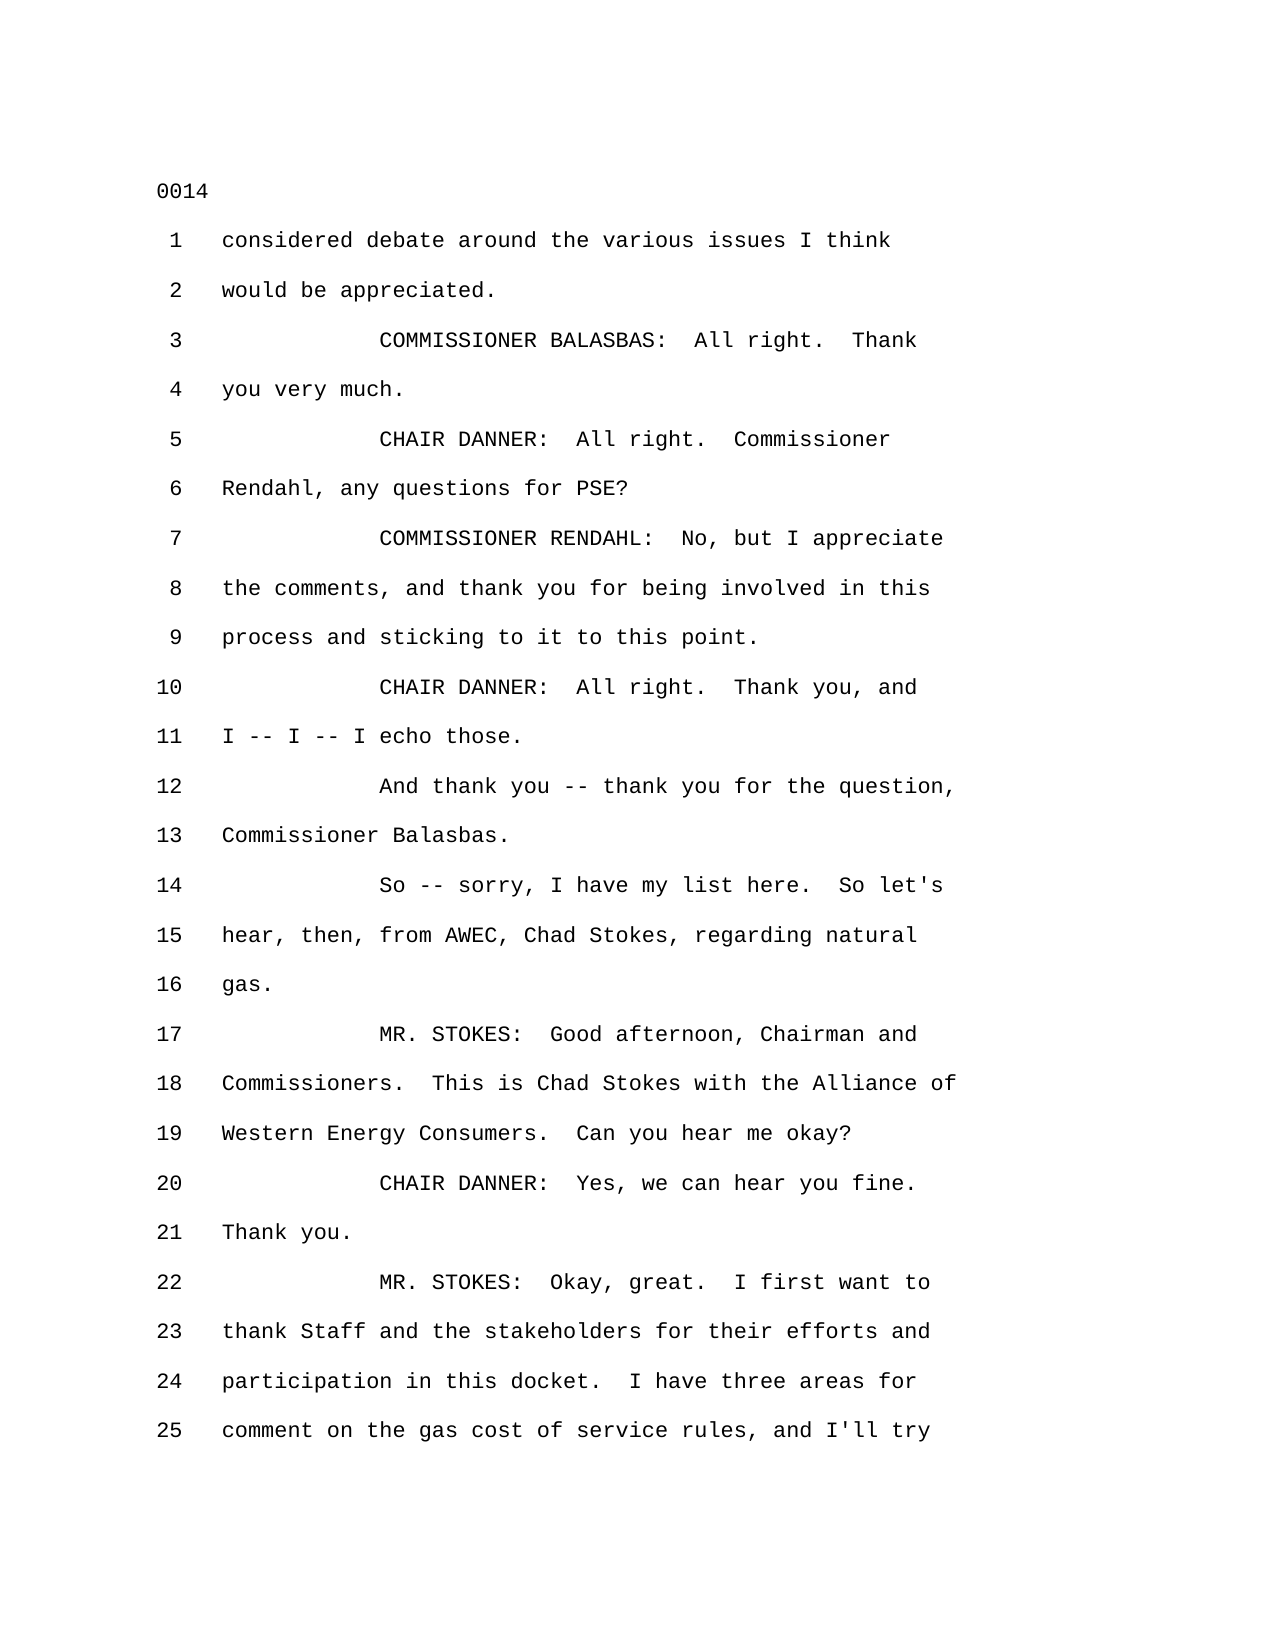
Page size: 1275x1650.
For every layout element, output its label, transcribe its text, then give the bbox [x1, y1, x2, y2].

text 5 CHAIR DANNER: All right. Commissioner [156, 428, 1119, 453]
text 10 CHAIR DANNER: All right. Thank you, and [156, 676, 1119, 701]
text 0014 [156, 180, 1119, 205]
text 8 the comments, and thank you for being involved in this [156, 577, 1119, 601]
text 9 process and sticking to it to this point. [156, 626, 1119, 651]
text 6 Rendahl, any questions for PSE? [156, 477, 1119, 502]
text 12 And thank you -- thank you for the question, [156, 775, 1119, 800]
text 18 Commissioners. This is Chad Stokes with the Alliance of [156, 1072, 1119, 1097]
text 2 would be appreciated. [156, 279, 1119, 304]
text 4 you very much. [156, 378, 1119, 403]
text 11 I -- I -- I echo those. [156, 725, 1119, 750]
text 16 gas. [156, 973, 1119, 998]
text 17 MR. STOKES: Good afternoon, Chairman and [156, 1023, 1119, 1048]
text 24 participation in this docket. I have three areas for [156, 1370, 1119, 1395]
text 23 thank Staff and the stakeholders for their efforts and [156, 1320, 1119, 1345]
text 14 So -- sorry, I have my list here. So let's [156, 874, 1119, 899]
text 1 considered debate around the various issues I think [156, 229, 1119, 254]
text 13 Commissioner Balasbas. [156, 824, 1119, 849]
text 7 COMMISSIONER RENDAHL: No, but I appreciate [156, 527, 1119, 552]
text 21 Thank you. [156, 1221, 1119, 1246]
text 20 CHAIR DANNER: Yes, we can hear you fine. [156, 1172, 1119, 1196]
text 15 hear, then, from AWEC, Chad Stokes, regarding natural [156, 924, 1119, 948]
text 3 COMMISSIONER BALASBAS: All right. Thank [156, 329, 1119, 353]
text 25 comment on the gas cost of service rules, and I'll try [156, 1419, 1119, 1444]
text 22 MR. STOKES: Okay, great. I first want to [156, 1271, 1119, 1296]
text 19 Western Energy Consumers. Can you hear me okay? [156, 1122, 1119, 1147]
